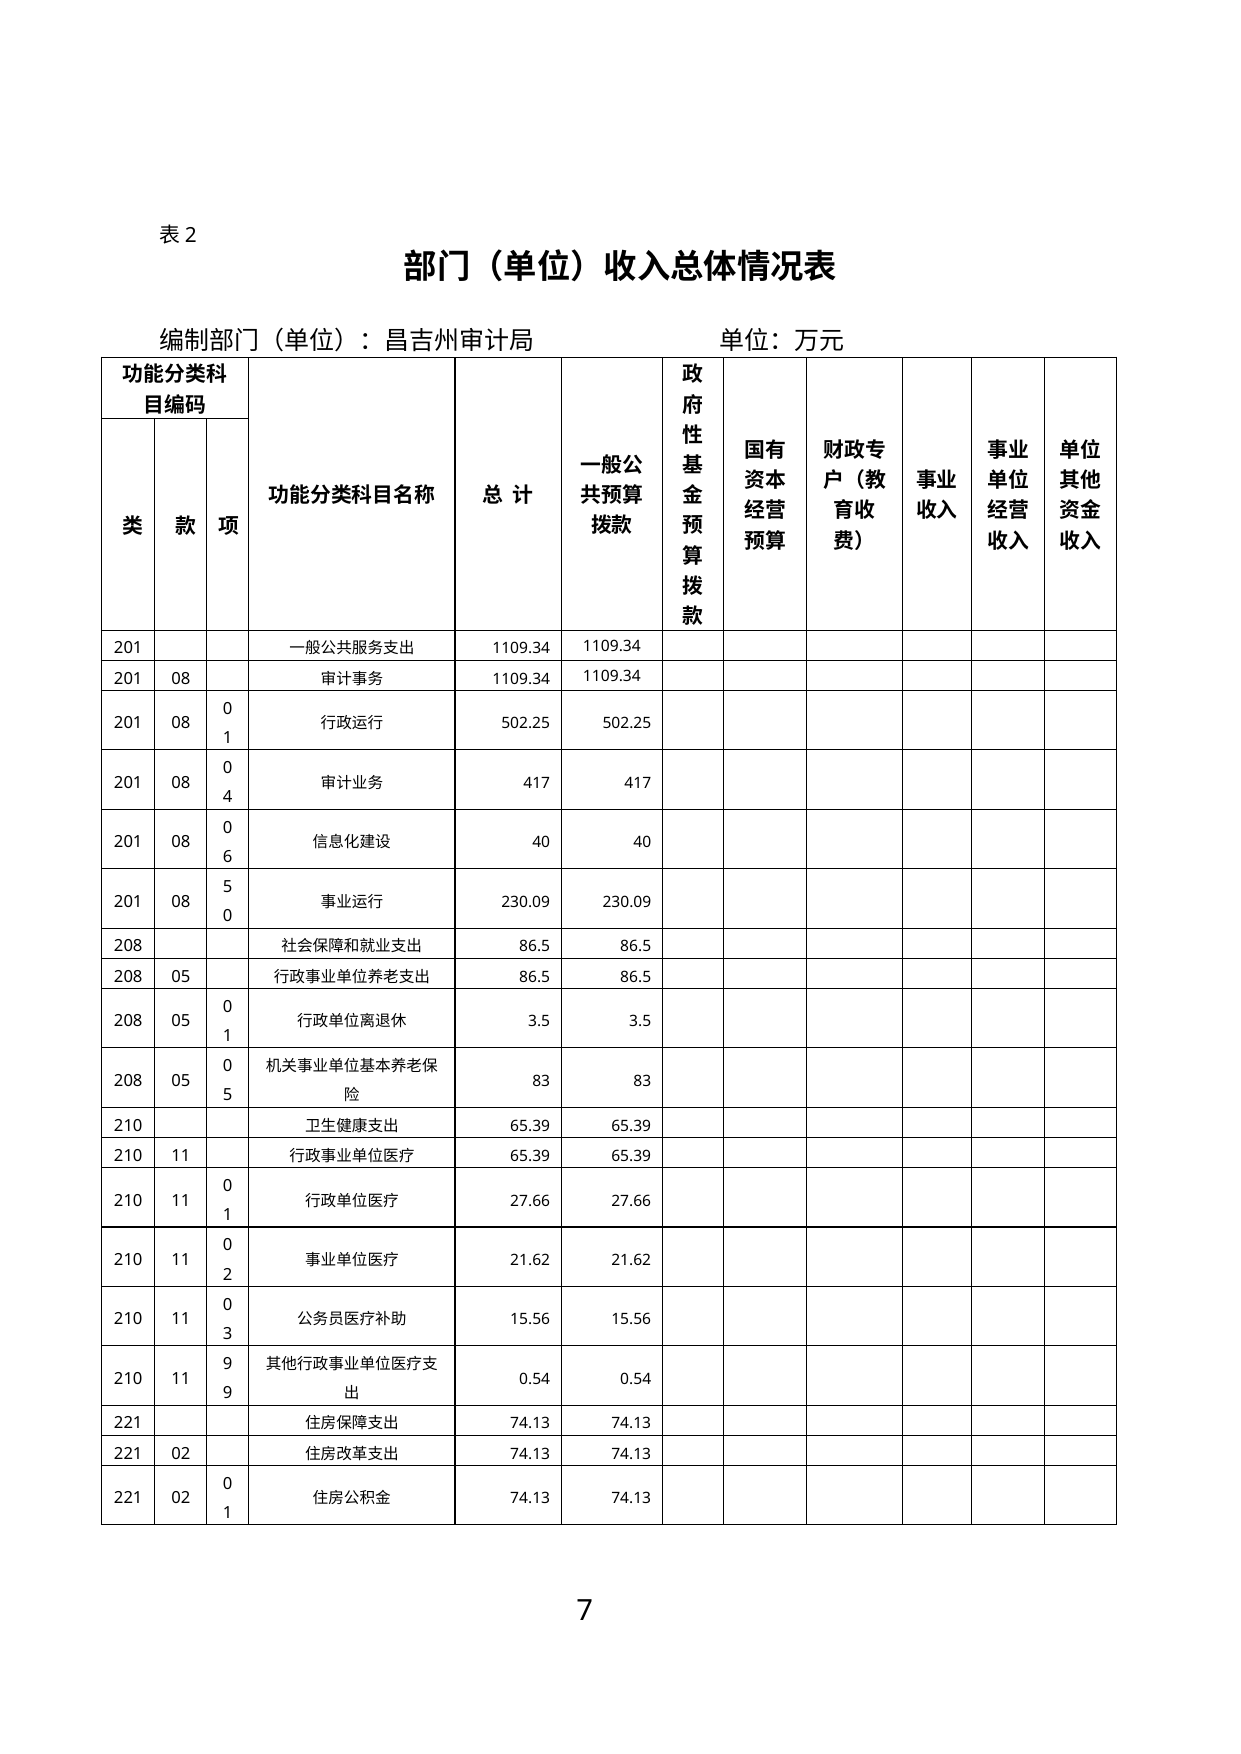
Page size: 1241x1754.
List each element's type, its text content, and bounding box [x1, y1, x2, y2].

table_cell [807, 1466, 902, 1524]
table_cell [207, 661, 248, 690]
table_cell [663, 1466, 723, 1524]
table_cell [724, 1168, 806, 1226]
table_cell [903, 810, 971, 868]
table_cell 住房保障支出 [249, 1406, 454, 1435]
table_cell [972, 1406, 1044, 1435]
table_cell [663, 1436, 723, 1465]
table_cell [807, 1346, 902, 1404]
table_cell [972, 1048, 1044, 1107]
table_cell 06 [207, 810, 248, 868]
table_cell [903, 750, 971, 809]
table_cell 04 [207, 750, 248, 809]
table_cell [972, 1108, 1044, 1137]
table_cell 201 [102, 869, 154, 927]
table_cell 201 [102, 810, 154, 868]
table_cell 行政单位医疗 [249, 1168, 454, 1226]
table_cell [724, 631, 806, 660]
table_cell 417 [456, 750, 561, 809]
table_cell 86.5 [456, 959, 561, 988]
table_cell [1045, 691, 1116, 749]
table_cell [663, 959, 723, 988]
table_cell [663, 1168, 723, 1226]
table_cell [972, 989, 1044, 1047]
table_cell [724, 1048, 806, 1107]
table_cell [207, 929, 248, 958]
table_cell 11 [155, 1228, 206, 1286]
table_cell 21.62 [456, 1228, 561, 1286]
table_cell [807, 691, 902, 749]
table_cell [807, 959, 902, 988]
table_cell [724, 1346, 806, 1404]
table_cell 05 [155, 1048, 206, 1107]
table_cell [903, 1138, 971, 1167]
table_cell 65.39 [456, 1108, 561, 1137]
table_cell 65.39 [456, 1138, 561, 1167]
table_cell [663, 1346, 723, 1404]
table_cell 机关事业单位基本养老保险 [249, 1048, 454, 1107]
table_cell 83 [456, 1048, 561, 1107]
table_cell 事业单位医疗 [249, 1228, 454, 1286]
table_cell [1045, 1108, 1116, 1137]
table_cell 230.09 [456, 869, 561, 927]
table_cell 08 [155, 661, 206, 690]
table_cell 15.56 [562, 1287, 662, 1345]
table_header 功能分类科目名称 [249, 358, 454, 629]
table_cell 03 [207, 1287, 248, 1345]
table_cell 公务员医疗补助 [249, 1287, 454, 1345]
table_cell 行政事业单位医疗 [249, 1138, 454, 1167]
table_cell [663, 1287, 723, 1345]
table_cell 08 [155, 810, 206, 868]
table_cell 11 [155, 1138, 206, 1167]
table_cell [724, 1436, 806, 1465]
table_cell [1045, 1346, 1116, 1404]
table_cell [903, 1436, 971, 1465]
table_cell [663, 869, 723, 927]
table_header 一般公共预算拨款 [562, 358, 662, 629]
table_cell [972, 869, 1044, 927]
table_cell [807, 661, 902, 690]
table_cell 208 [102, 989, 154, 1047]
table_cell 210 [102, 1228, 154, 1286]
table_cell 行政单位离退休 [249, 989, 454, 1047]
table_cell [1045, 959, 1116, 988]
table_cell [1045, 989, 1116, 1047]
table_header 财政专户（教育收费） [807, 358, 902, 629]
table_cell [903, 1228, 971, 1286]
table_cell [724, 1406, 806, 1435]
table_cell 74.13 [562, 1436, 662, 1465]
table_cell [1045, 631, 1116, 660]
table_cell 行政运行 [249, 691, 454, 749]
table_cell 86.5 [562, 929, 662, 958]
table_cell 08 [155, 869, 206, 927]
table_cell 社会保障和就业支出 [249, 929, 454, 958]
table_cell [663, 810, 723, 868]
table_cell [903, 929, 971, 958]
table_cell [663, 631, 723, 660]
table_cell 1109.34 [562, 631, 662, 660]
table_cell 住房改革支出 [249, 1436, 454, 1465]
table_cell [903, 959, 971, 988]
table_cell 83 [562, 1048, 662, 1107]
table_cell [807, 810, 902, 868]
table_cell 类 [102, 419, 154, 629]
table_cell [724, 1287, 806, 1345]
table_cell [155, 1108, 206, 1137]
table_cell [1045, 1168, 1116, 1226]
table_cell 74.13 [562, 1466, 662, 1524]
table_cell 15.56 [456, 1287, 561, 1345]
table_cell 08 [155, 691, 206, 749]
table_cell 50 [207, 869, 248, 927]
table_cell [972, 959, 1044, 988]
table_cell 208 [102, 959, 154, 988]
table_cell 行政事业单位养老支出 [249, 959, 454, 988]
table_cell [1045, 750, 1116, 809]
table_cell [972, 1436, 1044, 1465]
table_cell [724, 929, 806, 958]
table_cell [807, 1436, 902, 1465]
table_cell [663, 661, 723, 690]
table_cell 02 [207, 1228, 248, 1286]
table_cell [972, 1346, 1044, 1404]
table_cell 99 [207, 1346, 248, 1404]
table_cell 一般公共服务支出 [249, 631, 454, 660]
table_cell 项 [207, 419, 248, 629]
table_cell 11 [155, 1346, 206, 1404]
table_cell [807, 1406, 902, 1435]
table_cell 201 [102, 750, 154, 809]
table_cell [1045, 1228, 1116, 1286]
table_cell 208 [102, 929, 154, 958]
table_cell 27.66 [562, 1168, 662, 1226]
table_cell [807, 929, 902, 958]
table_cell [972, 631, 1044, 660]
table_cell 74.13 [456, 1466, 561, 1524]
table_cell 01 [207, 1168, 248, 1226]
table_cell 210 [102, 1108, 154, 1137]
table_cell 210 [102, 1138, 154, 1167]
table_header 总 计 [456, 358, 561, 629]
table_cell [807, 1287, 902, 1345]
table_cell 65.39 [562, 1108, 662, 1137]
table_cell 221 [102, 1406, 154, 1435]
table_cell 01 [207, 691, 248, 749]
table_cell 02 [155, 1436, 206, 1465]
table_cell [724, 1466, 806, 1524]
table_cell 86.5 [456, 929, 561, 958]
table_cell 210 [102, 1168, 154, 1226]
table_cell [724, 1138, 806, 1167]
table_cell [903, 1108, 971, 1137]
table_cell [724, 661, 806, 690]
table_cell [903, 1168, 971, 1226]
table_cell 502.25 [456, 691, 561, 749]
table_cell [207, 1138, 248, 1167]
table_cell [663, 989, 723, 1047]
table_cell [807, 631, 902, 660]
table_cell [663, 691, 723, 749]
text 表2 [159, 218, 1081, 249]
table_cell [207, 959, 248, 988]
table_cell [663, 1406, 723, 1435]
table_cell [207, 1406, 248, 1435]
table_cell [663, 1048, 723, 1107]
table_cell 201 [102, 631, 154, 660]
table_cell 65.39 [562, 1138, 662, 1167]
table_cell 86.5 [562, 959, 662, 988]
table_cell [155, 1406, 206, 1435]
text 部门（单位）收入总体情况表 [159, 249, 1081, 286]
table_cell 其他行政事业单位医疗支出 [249, 1346, 454, 1404]
table_cell [1045, 661, 1116, 690]
table_cell 08 [155, 750, 206, 809]
table_cell [903, 661, 971, 690]
table_cell [903, 691, 971, 749]
table_cell [807, 1228, 902, 1286]
table_cell 201 [102, 661, 154, 690]
table_cell [807, 1048, 902, 1107]
table_cell [724, 989, 806, 1047]
table_cell [207, 1108, 248, 1137]
table_header 事业收入 [903, 358, 971, 629]
table_cell 信息化建设 [249, 810, 454, 868]
table_cell 3.5 [456, 989, 561, 1047]
table_cell 1109.34 [456, 661, 561, 690]
table_cell [903, 1346, 971, 1404]
table_cell 40 [562, 810, 662, 868]
table_cell 221 [102, 1436, 154, 1465]
table_cell [724, 1228, 806, 1286]
table_cell 卫生健康支出 [249, 1108, 454, 1137]
table_cell [1045, 869, 1116, 927]
table_cell 11 [155, 1168, 206, 1226]
table_cell [155, 929, 206, 958]
table_cell [903, 1287, 971, 1345]
table_cell [1045, 1406, 1116, 1435]
table_cell [155, 631, 206, 660]
table_cell [663, 1138, 723, 1167]
table_cell 02 [155, 1466, 206, 1524]
table_cell 417 [562, 750, 662, 809]
table_cell [972, 1138, 1044, 1167]
table_cell [807, 869, 902, 927]
table_cell [663, 1228, 723, 1286]
table_cell 款 [155, 419, 206, 629]
table_cell 40 [456, 810, 561, 868]
table_cell [1045, 1436, 1116, 1465]
table_cell 208 [102, 1048, 154, 1107]
table_cell [972, 1168, 1044, 1226]
table_cell [724, 959, 806, 988]
table_cell [903, 1466, 971, 1524]
table_cell [1045, 929, 1116, 958]
table_cell [807, 1168, 902, 1226]
table_cell 05 [207, 1048, 248, 1107]
table_cell 74.13 [456, 1436, 561, 1465]
table_cell [972, 1466, 1044, 1524]
table_cell 201 [102, 691, 154, 749]
table_cell [724, 810, 806, 868]
table_header 国有资本经营预算 [724, 358, 806, 629]
table_cell 事业运行 [249, 869, 454, 927]
table_cell 审计事务 [249, 661, 454, 690]
table_cell [903, 631, 971, 660]
table_cell [972, 810, 1044, 868]
table_cell [903, 1048, 971, 1107]
table_cell [972, 929, 1044, 958]
table_cell 3.5 [562, 989, 662, 1047]
table_cell [1045, 1466, 1116, 1524]
table_cell 05 [155, 989, 206, 1047]
table_cell [663, 1108, 723, 1137]
table_cell 01 [207, 989, 248, 1047]
table_cell [663, 929, 723, 958]
table_cell 审计业务 [249, 750, 454, 809]
table_cell [207, 631, 248, 660]
table_cell [724, 750, 806, 809]
table_header 政府性基金预算拨款 [663, 358, 723, 629]
table_cell [972, 661, 1044, 690]
table_cell 230.09 [562, 869, 662, 927]
table_cell [1045, 1287, 1116, 1345]
table_cell [972, 691, 1044, 749]
table_cell 74.13 [562, 1406, 662, 1435]
table_cell 0.54 [456, 1346, 561, 1404]
table_cell 1109.34 [562, 661, 662, 690]
table_cell 27.66 [456, 1168, 561, 1226]
table_cell [724, 869, 806, 927]
table_cell [972, 1287, 1044, 1345]
text 编制部门（单位）：昌吉州审计局 单位：万元 [159, 320, 1081, 357]
table_cell [807, 1138, 902, 1167]
table_cell 21.62 [562, 1228, 662, 1286]
table_header 单位其他资金收入 [1045, 358, 1116, 629]
table_cell [1045, 810, 1116, 868]
table_cell 74.13 [456, 1406, 561, 1435]
table_cell 221 [102, 1466, 154, 1524]
table_cell 住房公积金 [249, 1466, 454, 1524]
table_cell 210 [102, 1287, 154, 1345]
table_header 事业单位经营收入 [972, 358, 1044, 629]
table_cell [724, 1108, 806, 1137]
table_cell 01 [207, 1466, 248, 1524]
table_cell 210 [102, 1346, 154, 1404]
table_cell [972, 1228, 1044, 1286]
table_cell 11 [155, 1287, 206, 1345]
table_cell [1045, 1048, 1116, 1107]
table_cell [807, 1108, 902, 1137]
table_cell [903, 1406, 971, 1435]
table_cell [807, 989, 902, 1047]
table_cell [807, 750, 902, 809]
table_cell [972, 750, 1044, 809]
table_cell [663, 750, 723, 809]
table_cell 05 [155, 959, 206, 988]
table_cell [903, 989, 971, 1047]
table_cell 0.54 [562, 1346, 662, 1404]
table_cell 502.25 [562, 691, 662, 749]
table_cell [1045, 1138, 1116, 1167]
table_header 功能分类科目编码 [102, 358, 248, 418]
table_cell [724, 691, 806, 749]
table_cell [903, 869, 971, 927]
table_cell 1109.34 [456, 631, 561, 660]
table_cell [207, 1436, 248, 1465]
